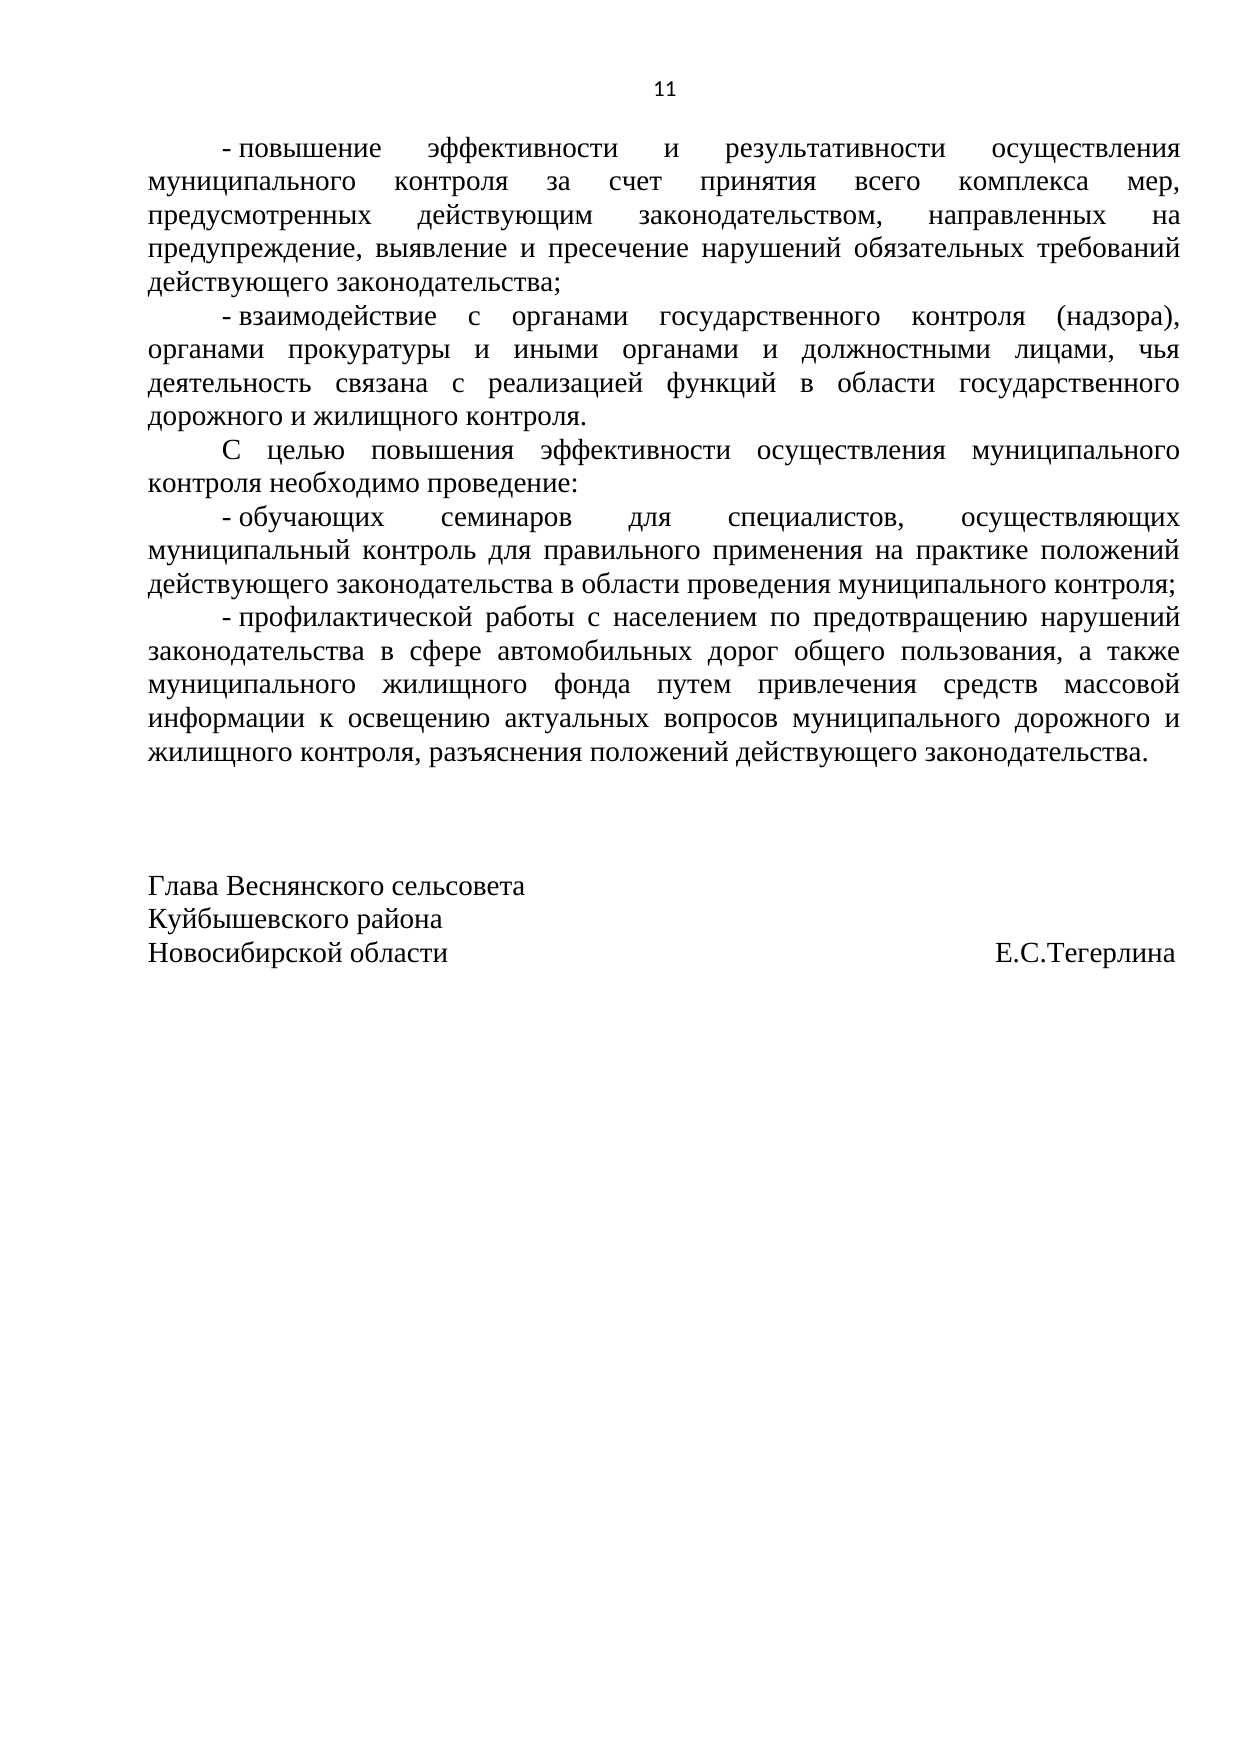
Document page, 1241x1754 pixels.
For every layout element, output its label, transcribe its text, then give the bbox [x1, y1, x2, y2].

text Новосибирской области Е.С.Тегерлина [148, 935, 1181, 968]
text - профилактической работы с населением по предотвращению нарушений законодательства в сфере автомобильных дорог общего пользования, а также муниципального жилищного фонда путем привлечения средств массовой информации к освещению актуальных вопросов муниципального дорожного и жилищного контроля, разъяснения положений действующего законодательства. [148, 599, 1181, 767]
text - повышение эффективности и результативности осуществления муниципального контроля за счет принятия всего комплекса мер, предусмотренных действующим законодательством, направленных на предупреждение, выявление и пресечение нарушений обязательных требований действующего законодательства; [148, 130, 1181, 298]
text - обучающих семинаров для специалистов, осуществляющих муниципальный контроль для правильного применения на практике положений действующего законодательства в области проведения муниципального контроля; [148, 499, 1181, 599]
text Глава Веснянского сельсовета [148, 868, 1181, 901]
text С целью повышения эффективности осуществления муниципального контроля необходимо проведение: [148, 432, 1181, 499]
text - взаимодействие с органами государственного контроля (надзора), органами прокуратуры и иными органами и должностными лицами, чья деятельность связана с реализацией функций в области государственного дорожного и жилищного контроля. [148, 298, 1181, 432]
text Куйбышевского района [148, 901, 1181, 935]
